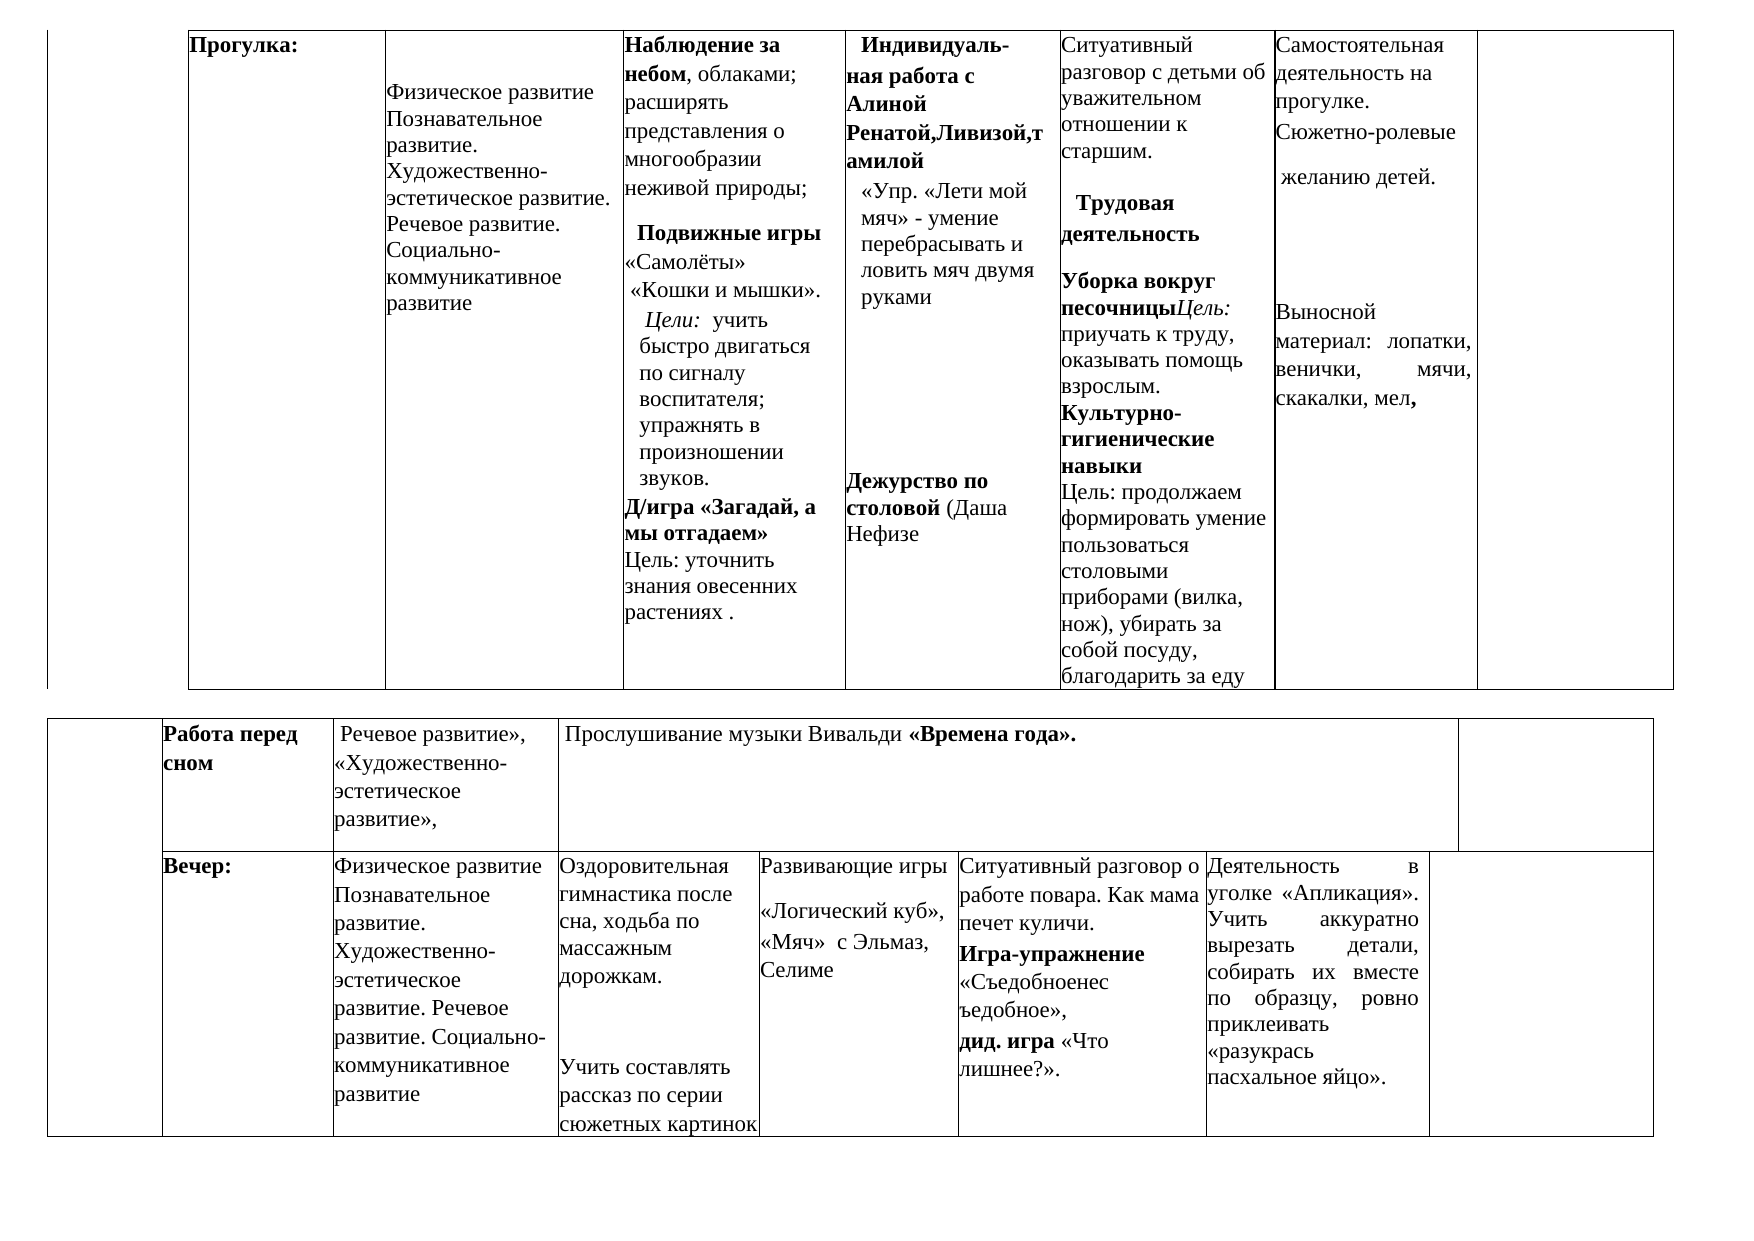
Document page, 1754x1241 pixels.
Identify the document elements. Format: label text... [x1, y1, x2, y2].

table_header Речевое развитие», «Художественно-эстетическое развитие», [334, 719, 558, 851]
table_header Прослушивание музыки Вивальди «Времена года». [559, 719, 1445, 851]
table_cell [559, 852, 759, 1136]
table_cell Вечер: [163, 852, 333, 1136]
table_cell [959, 852, 1206, 1136]
table_cell [1430, 852, 1653, 1136]
table_cell [1478, 31, 1673, 689]
table_cell Индивидуаль- ная работа с Алиной Ренатой,Ливизой,тамилой «Упр. «Лети мой мяч» - умение перебрасывать и ловить мяч двумя руками Дежурство по столовой (Даша Нефизе [846, 31, 1060, 689]
table_cell Самостоятельная деятельность на прогулке. Сюжетно-ролевые желанию детей. Выносной материал: лопатки, венички, мячи, скакалки, мел, [1276, 31, 1477, 689]
table_cell Ситуативный разговор с детьми об уважительном отношении к старшим. Трудовая деятельность Уборка вокруг песочницыЦель: приучать к труду, оказывать помощь взрослым. Культурно-гигиенические навыки Цель: продолжаем формировать умение пользоваться столовыми приборами (вилка, нож), убирать за собой посуду, благодарить за еду [1061, 31, 1274, 689]
table_header [48, 719, 162, 1136]
table_header Работа перед сном [163, 719, 333, 851]
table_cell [760, 852, 958, 1136]
table_header [1445, 719, 1458, 851]
table_header [1459, 719, 1653, 851]
table_cell Физическое развитие Познавательное развитие. Художественно-эстетическое развитие. Речевое развитие. Социально-коммуникативное развитие [386, 31, 623, 689]
table_cell Наблюдение за небом, облаками; расширять представления о многообразии неживой природы; Подвижные игры «Самолёты» «Кошки и мышки». Цели: учить быстро двигаться по сигналу воспитателя; упражнять в произношении звуков. Д/игра «Загадай, а мы отгадаем» Цель: уточнить знания овесенних растениях . [624, 31, 845, 689]
table_cell Прогулка: [189, 31, 385, 689]
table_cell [1207, 852, 1429, 1136]
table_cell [334, 852, 558, 1136]
